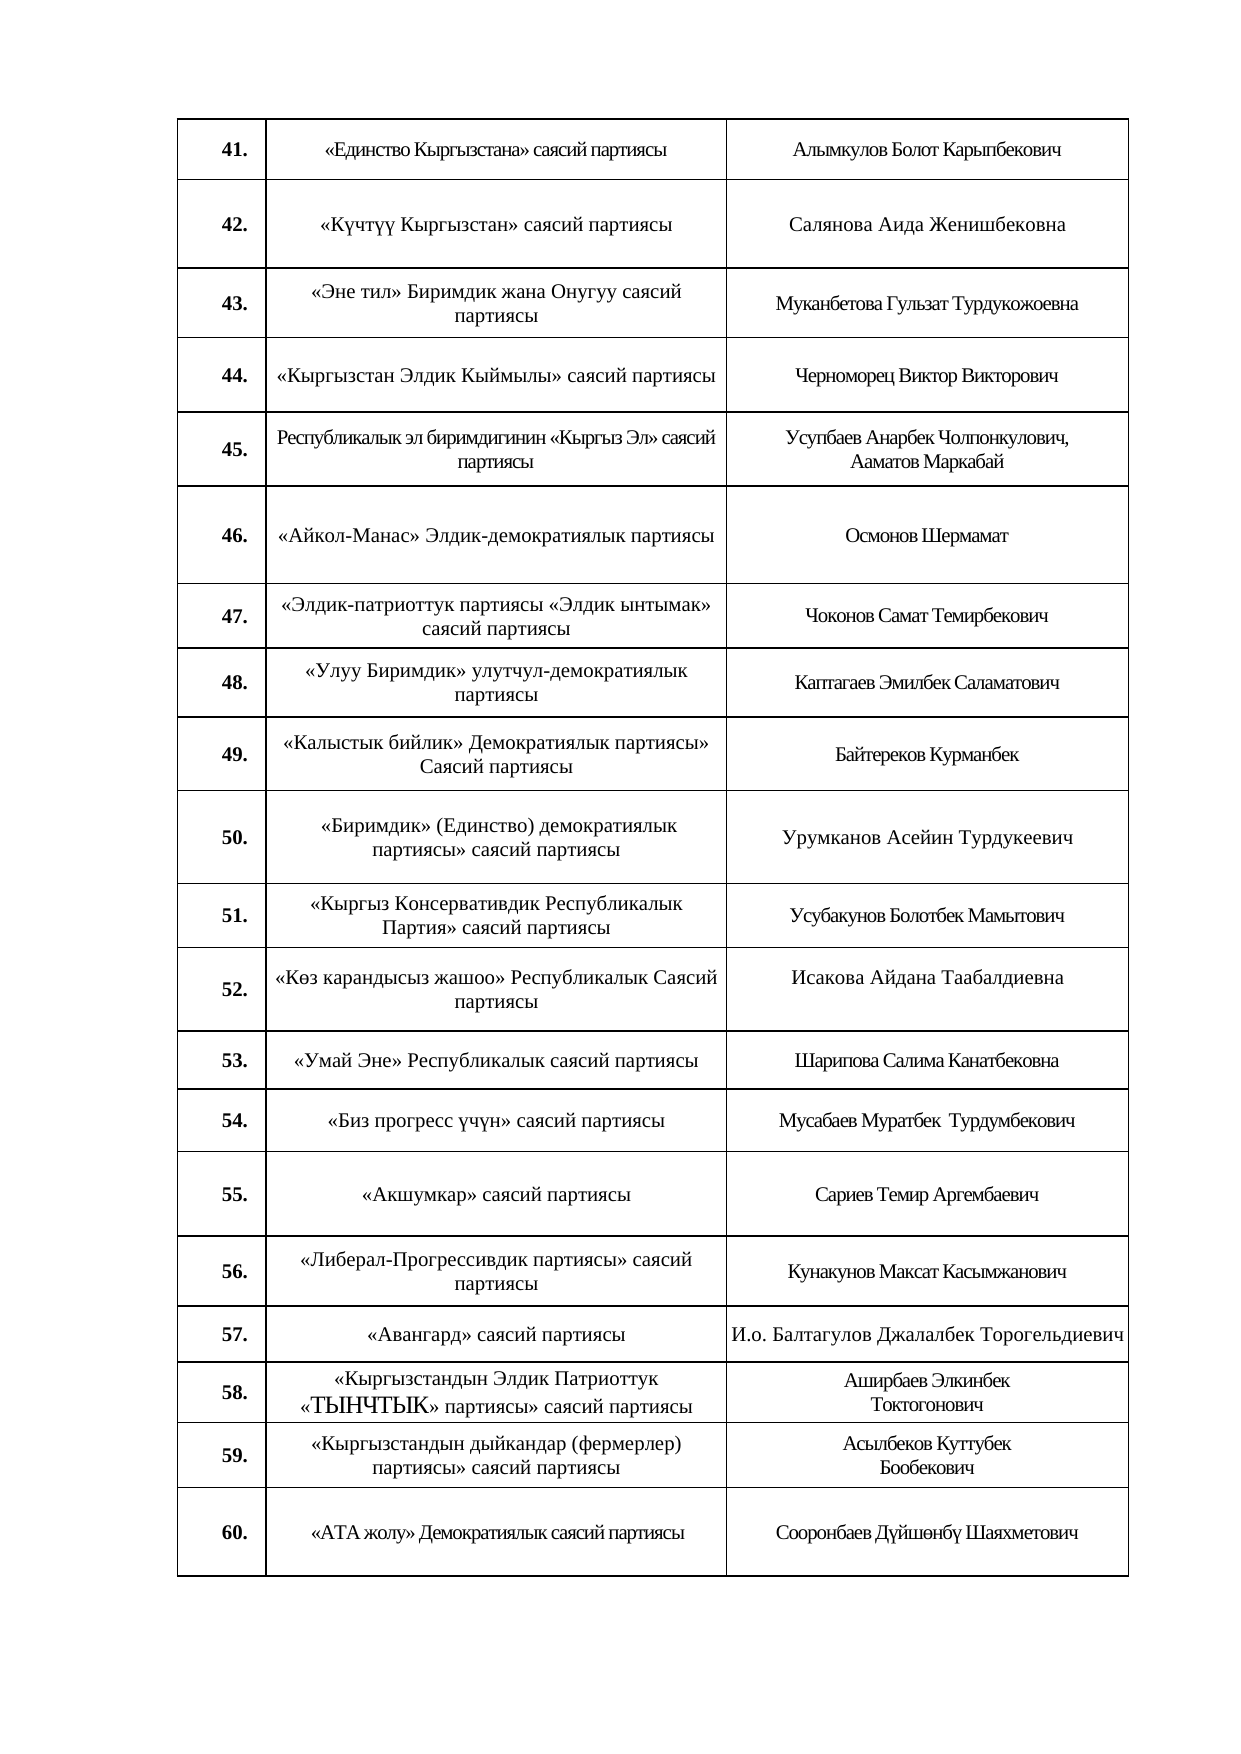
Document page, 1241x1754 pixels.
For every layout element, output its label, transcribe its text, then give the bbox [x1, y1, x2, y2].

table_cell Исакова Айдана Таабалдиевна [727, 948, 1128, 1030]
table_cell «Либерал-Прогрессивдик партиясы» саясий партиясы [267, 1237, 726, 1305]
table_cell [178, 948, 265, 1030]
table_cell [178, 120, 265, 179]
table_cell Салянова Аида Женишбековна [727, 180, 1128, 267]
table_cell Байтереков Курманбек [727, 718, 1128, 790]
table_cell [178, 413, 265, 485]
table_cell [178, 1237, 265, 1305]
table_cell «Кыргызстандын дыйкандар (фермерлер) партиясы» саясий партиясы [267, 1423, 726, 1487]
table_cell [178, 487, 265, 583]
table_cell Осмонов Шермамат [727, 487, 1128, 583]
table_cell Чоконов Самат Темирбекович [727, 584, 1128, 647]
table_cell Сариев Темир Аргембаевич [727, 1152, 1128, 1235]
table_cell «Улуу Биримдик» улутчул-демократиялык партиясы [267, 649, 726, 716]
table_cell «Умай Эне» Республикалык саясий партиясы [267, 1032, 726, 1088]
table_cell [178, 1307, 265, 1361]
table_cell «Көз карандысыз жашоо» Республикалык Саясий партиясы [267, 948, 726, 1030]
table_cell [178, 1032, 265, 1088]
table_cell Республикалык эл биримдигинин «Кыргыз Эл» саясий партиясы [267, 413, 726, 485]
table_cell Урумканов Асейин Турдукеевич [727, 791, 1128, 882]
table_cell Асылбеков Куттубек Бообекович [727, 1423, 1128, 1487]
table_cell Черноморец Виктор Викторович [727, 338, 1128, 411]
table_cell «Единство Кыргызстана» саясий партиясы [267, 120, 726, 179]
table_cell «Калыстык бийлик» Демократиялык партиясы» Саясий партиясы [267, 718, 726, 790]
table_cell [178, 718, 265, 790]
table_cell Мусабаев Муратбек Турдумбекович [727, 1090, 1128, 1151]
table_cell [178, 1152, 265, 1235]
table_cell Усубакунов Болотбек Мамытович [727, 884, 1128, 947]
table_cell «Айкол-Манас» Элдик-демократиялык партиясы [267, 487, 726, 583]
table_cell [178, 584, 265, 647]
table_cell «Авангард» саясий партиясы [267, 1307, 726, 1361]
table_cell «Күчтүү Кыргызстан» саясий партиясы [267, 180, 726, 267]
table_cell [178, 338, 265, 411]
table_cell Кунакунов Максат Касымжанович [727, 1237, 1128, 1305]
table_cell «АТА жолу» Демократиялык саясий партиясы [267, 1488, 726, 1575]
table_cell [178, 269, 265, 337]
table_cell [178, 884, 265, 947]
table_cell Каптагаев Эмилбек Саламатович [727, 649, 1128, 716]
table_cell «Кыргыз Консервативдик Республикалык Партия» саясий партиясы [267, 884, 726, 947]
table_cell «Кыргызстандын Элдик Патриоттук «ТЫНЧТЫК» партиясы» саясий партиясы [267, 1363, 726, 1422]
table_cell «Элдик-патриоттук партиясы «Элдик ынтымак» саясий партиясы [267, 584, 726, 647]
table_cell [178, 1090, 265, 1151]
table_cell [178, 1488, 265, 1575]
table_cell [178, 1363, 265, 1422]
table_cell «Кыргызстан Элдик Кыймылы» саясий партиясы [267, 338, 726, 411]
table_cell Сооронбаев Дүйшөнбү Шаяхметович [727, 1488, 1128, 1575]
table_cell Алымкулов Болот Карыпбекович [727, 120, 1128, 179]
table_cell Аширбаев Элкинбек Токтогонович [727, 1363, 1128, 1422]
table_cell [178, 791, 265, 882]
table_cell [178, 180, 265, 267]
table_cell «Эне тил» Биримдик жана Онугуу саясий партиясы [267, 269, 726, 337]
table_cell [178, 1423, 265, 1487]
table_cell И.о. Балтагулов Джалалбек Торогельдиевич [727, 1307, 1128, 1361]
table_cell «Биримдик» (Единство) демократиялык партиясы» саясий партиясы [267, 791, 726, 882]
table_cell «Биз прогресс үчүн» саясий партиясы [267, 1090, 726, 1151]
table_cell «Акшумкар» саясий партиясы [267, 1152, 726, 1235]
table_cell [178, 649, 265, 716]
table_cell Шарипова Салима Канатбековна [727, 1032, 1128, 1088]
table_cell Муканбетова Гульзат Турдукожоевна [727, 269, 1128, 337]
table_cell Усупбаев Анарбек Чолпонкулович, Ааматов Маркабай [727, 413, 1128, 485]
